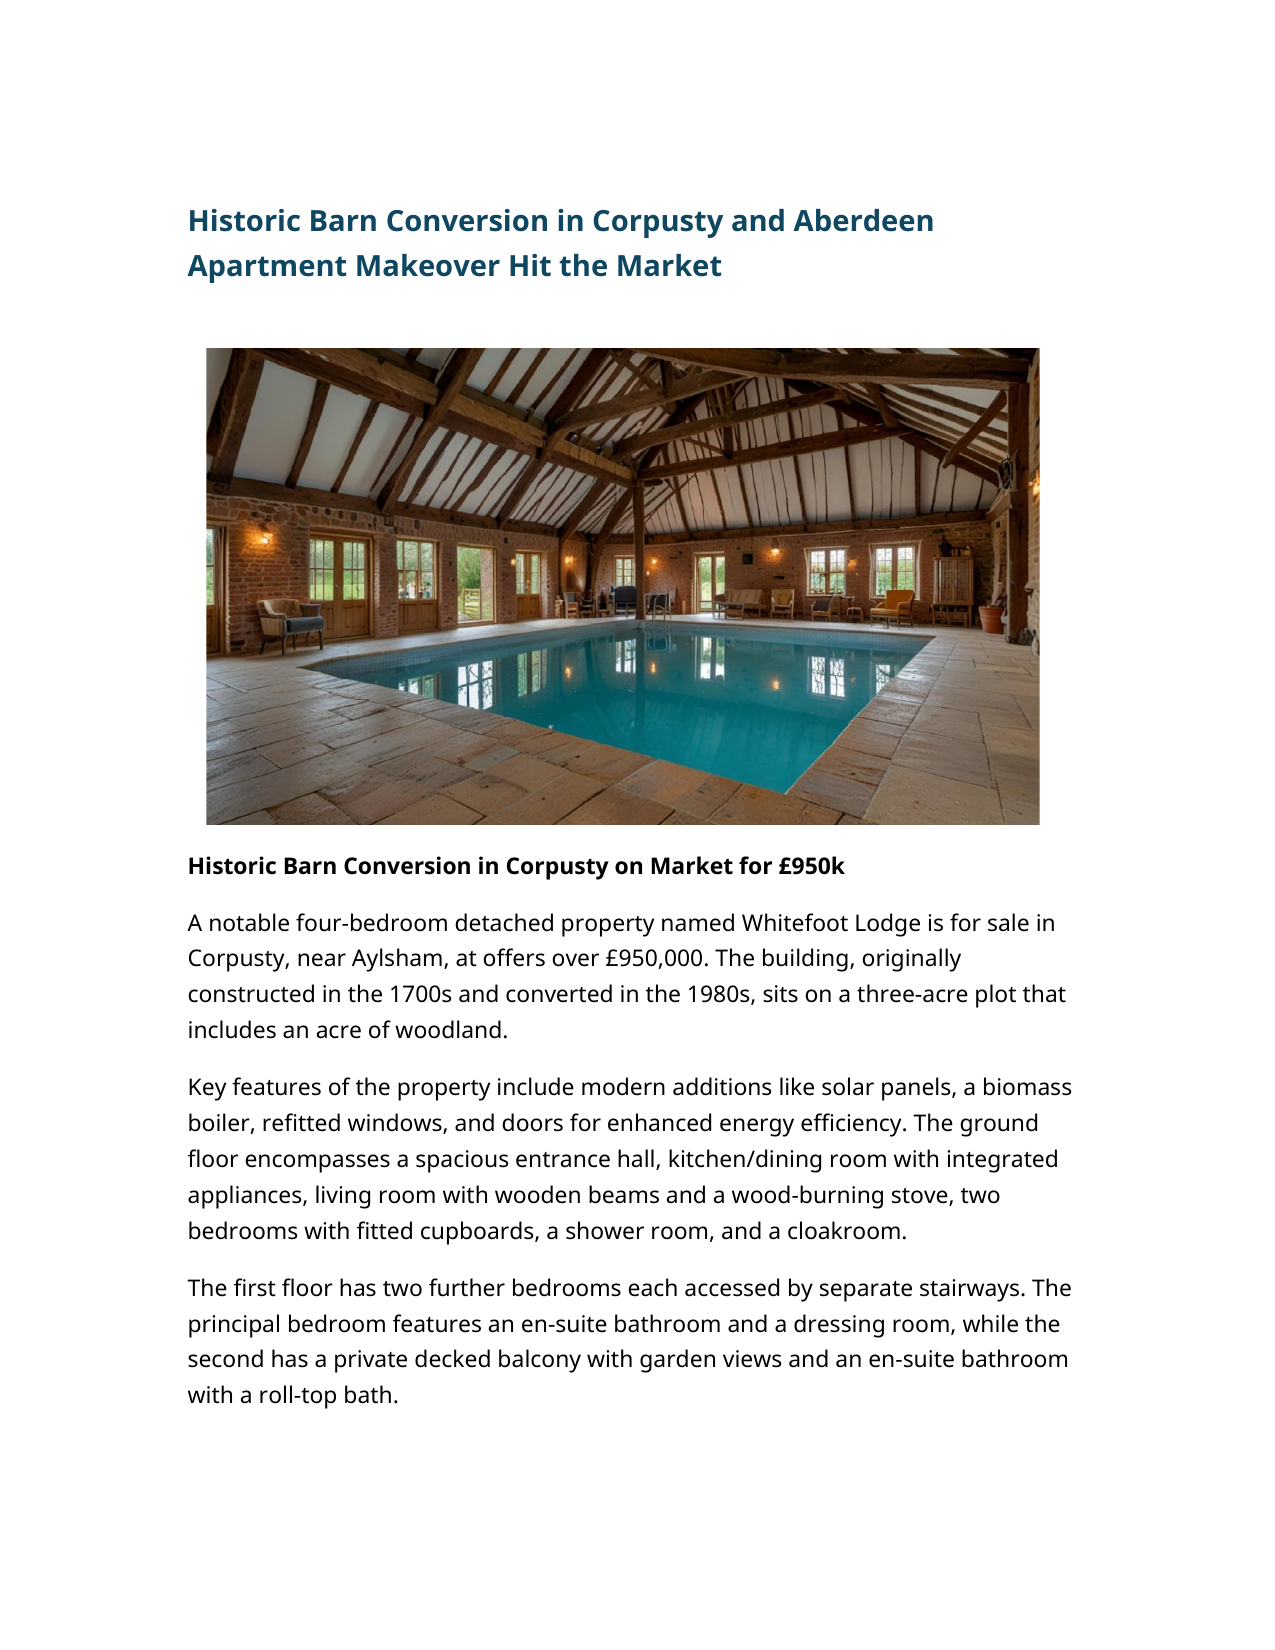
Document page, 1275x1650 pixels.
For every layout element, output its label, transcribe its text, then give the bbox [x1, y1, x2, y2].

text Historic Barn Conversion in Corpusty on Market for £950k [187, 850, 1087, 881]
picture [206, 348, 1040, 825]
text A notable four-bedroom detached property named Whitefoot Lodge is for sale in Corpusty, near Aylsham, at offers over £950,000. The building, originally constructed in the 1700s and converted in the 1980s, sits on a three-acre plot that includes an acre of woodland. [187, 906, 1087, 1046]
text The first floor has two further bedrooms each accessed by separate stairways. The principal bedroom features an en-suite bathroom and a dressing room, while the second has a private decked balcony with garden views and an en-suite bathroom with a roll-top bath. [187, 1272, 1087, 1411]
text Key features of the property include modern additions like solar panels, a biomass boiler, refitted windows, and doors for enhanced energy efficiency. The ground floor encompasses a spacious entrance hall, kitchen/dining room with integrated appliances, living room with wooden beams and a wood-burning stove, two bedrooms with fitted cupboards, a shower room, and a cloakroom. [187, 1071, 1087, 1246]
subtitle Historic Barn Conversion in Corpusty and Aberdeen Apartment Makeover Hit the Market [187, 200, 1087, 285]
